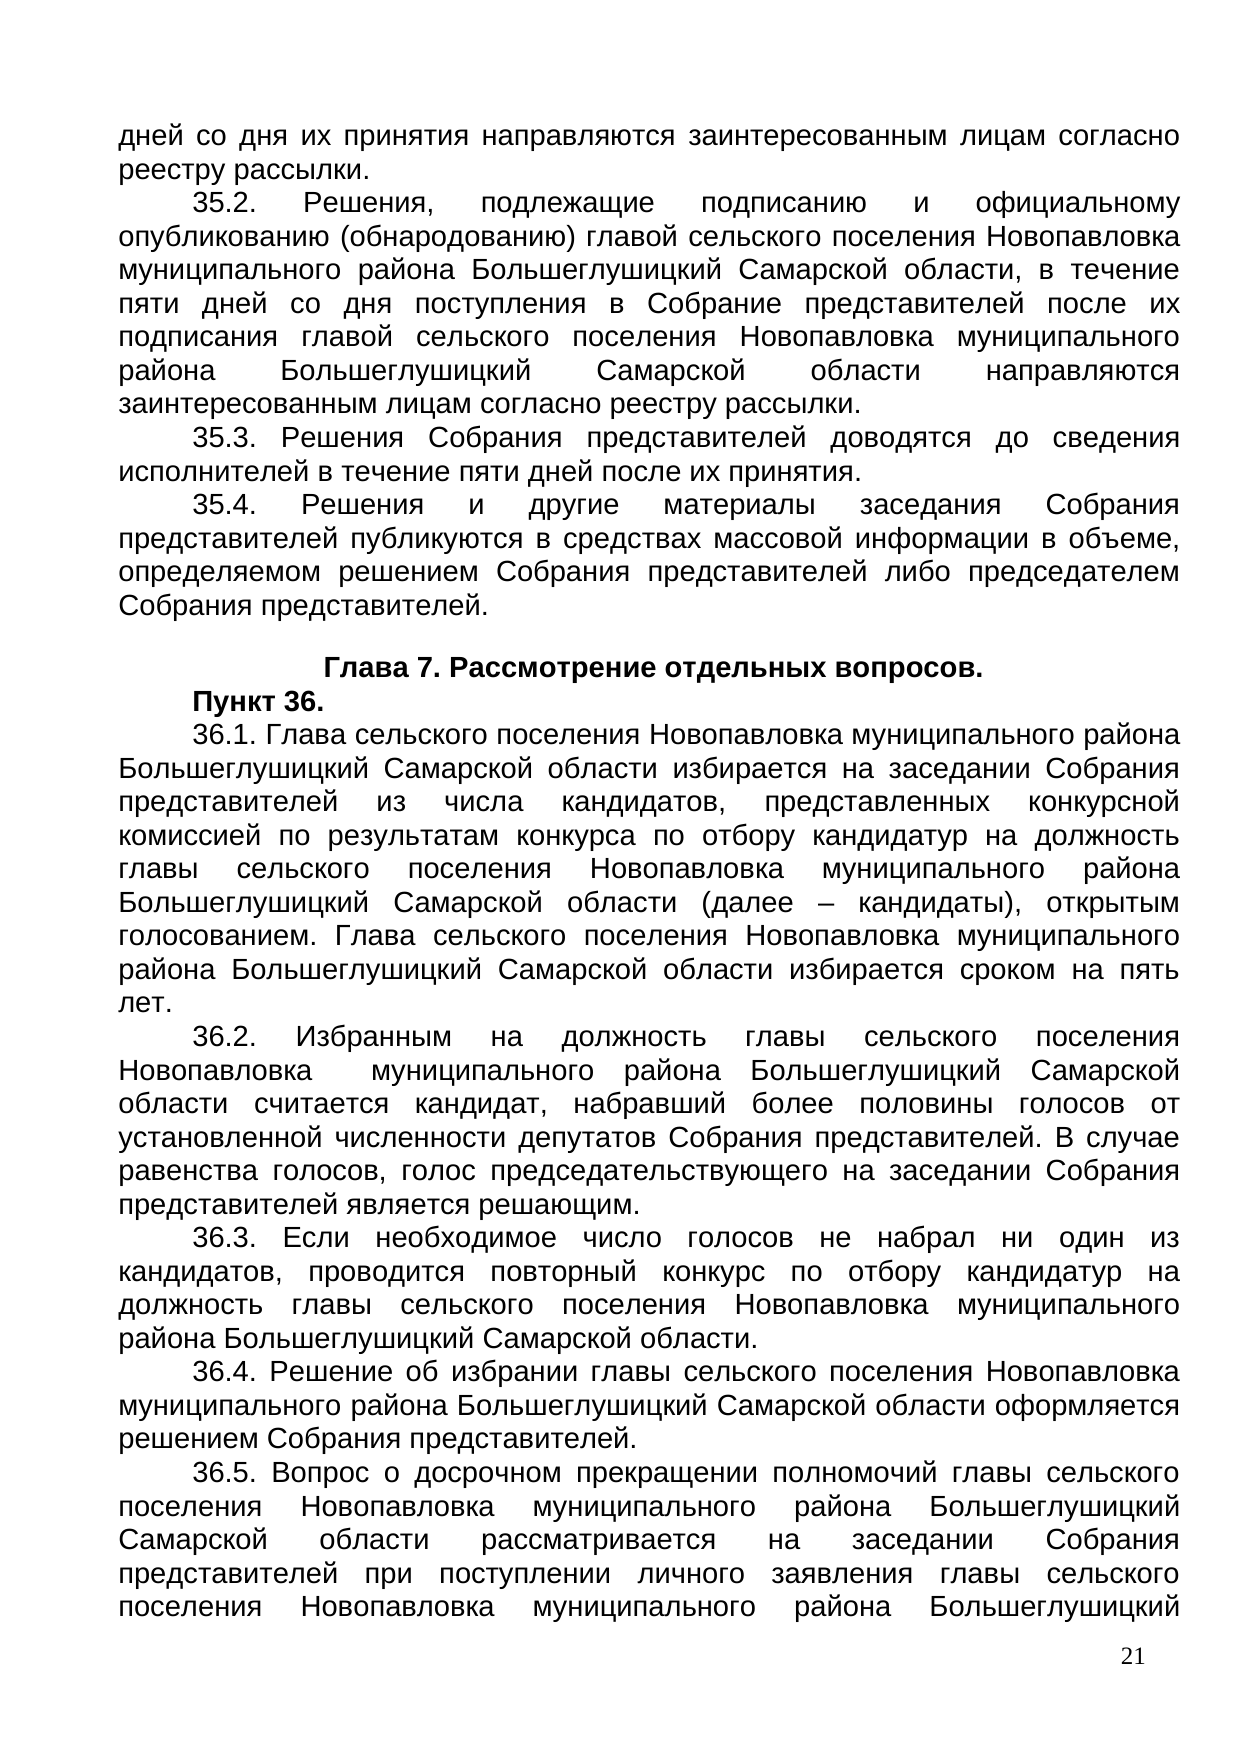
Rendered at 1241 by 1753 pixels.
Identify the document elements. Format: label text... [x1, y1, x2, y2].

text Глава 7. Рассмотрение отдельных вопросов. [118, 650, 1181, 683]
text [118, 1455, 1181, 1623]
text 35.4. Решения и другие материалы заседания Собрания представителей публикуются в средствах массовой информации в объеме, определяемом решением Собрания представителей либо председателем Собрания представителей. [118, 487, 1181, 621]
text 36.2. Избранным на должность главы сельского поселения Новопавловка муниципального района Большеглушицкий Самарской области считается кандидат, набравший более половины голосов от установленной численности депутатов Собрания представителей. В случае равенства голосов, голос председательствующего на заседании Собрания представителей является решающим. [118, 1019, 1181, 1220]
text Пункт 36. [118, 683, 1181, 717]
text 35.2. Решения, подлежащие подписанию и официальному опубликованию (обнародованию) главой сельского поселения Новопавловка муниципального района Большеглушицкий Самарской области, в течение пяти дней со дня поступления в Собрание представителей после их подписания главой сельского поселения Новопавловка муниципального района Большеглушицкий Самарской области направляются заинтересованным лицам согласно реестру рассылки. [118, 185, 1181, 420]
text 36.1. Глава сельского поселения Новопавловка муниципального района Большеглушицкий Самарской области избирается на заседании Собрания представителей из числа кандидатов, представленных конкурсной комиссией по результатам конкурса по отбору кандидатур на должность главы сельского поселения Новопавловка муниципального района Большеглушицкий Самарской области (далее – кандидаты), открытым голосованием. Глава сельского поселения Новопавловка муниципального района Большеглушицкий Самарской области избирается сроком на пять лет. [118, 717, 1181, 1019]
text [118, 118, 1181, 185]
text 36.4. Решение об избрании главы сельского поселения Новопавловка муниципального района Большеглушицкий Самарской области оформляется решением Собрания представителей. [118, 1354, 1181, 1455]
text 35.3. Решения Собрания представителей доводятся до сведения исполнителей в течение пяти дней после их принятия. [118, 420, 1181, 487]
text 36.3. Если необходимое число голосов не набрал ни один из кандидатов, проводится повторный конкурс по отбору кандидатур на должность главы сельского поселения Новопавловка муниципального района Большеглушицкий Самарской области. [118, 1220, 1181, 1354]
